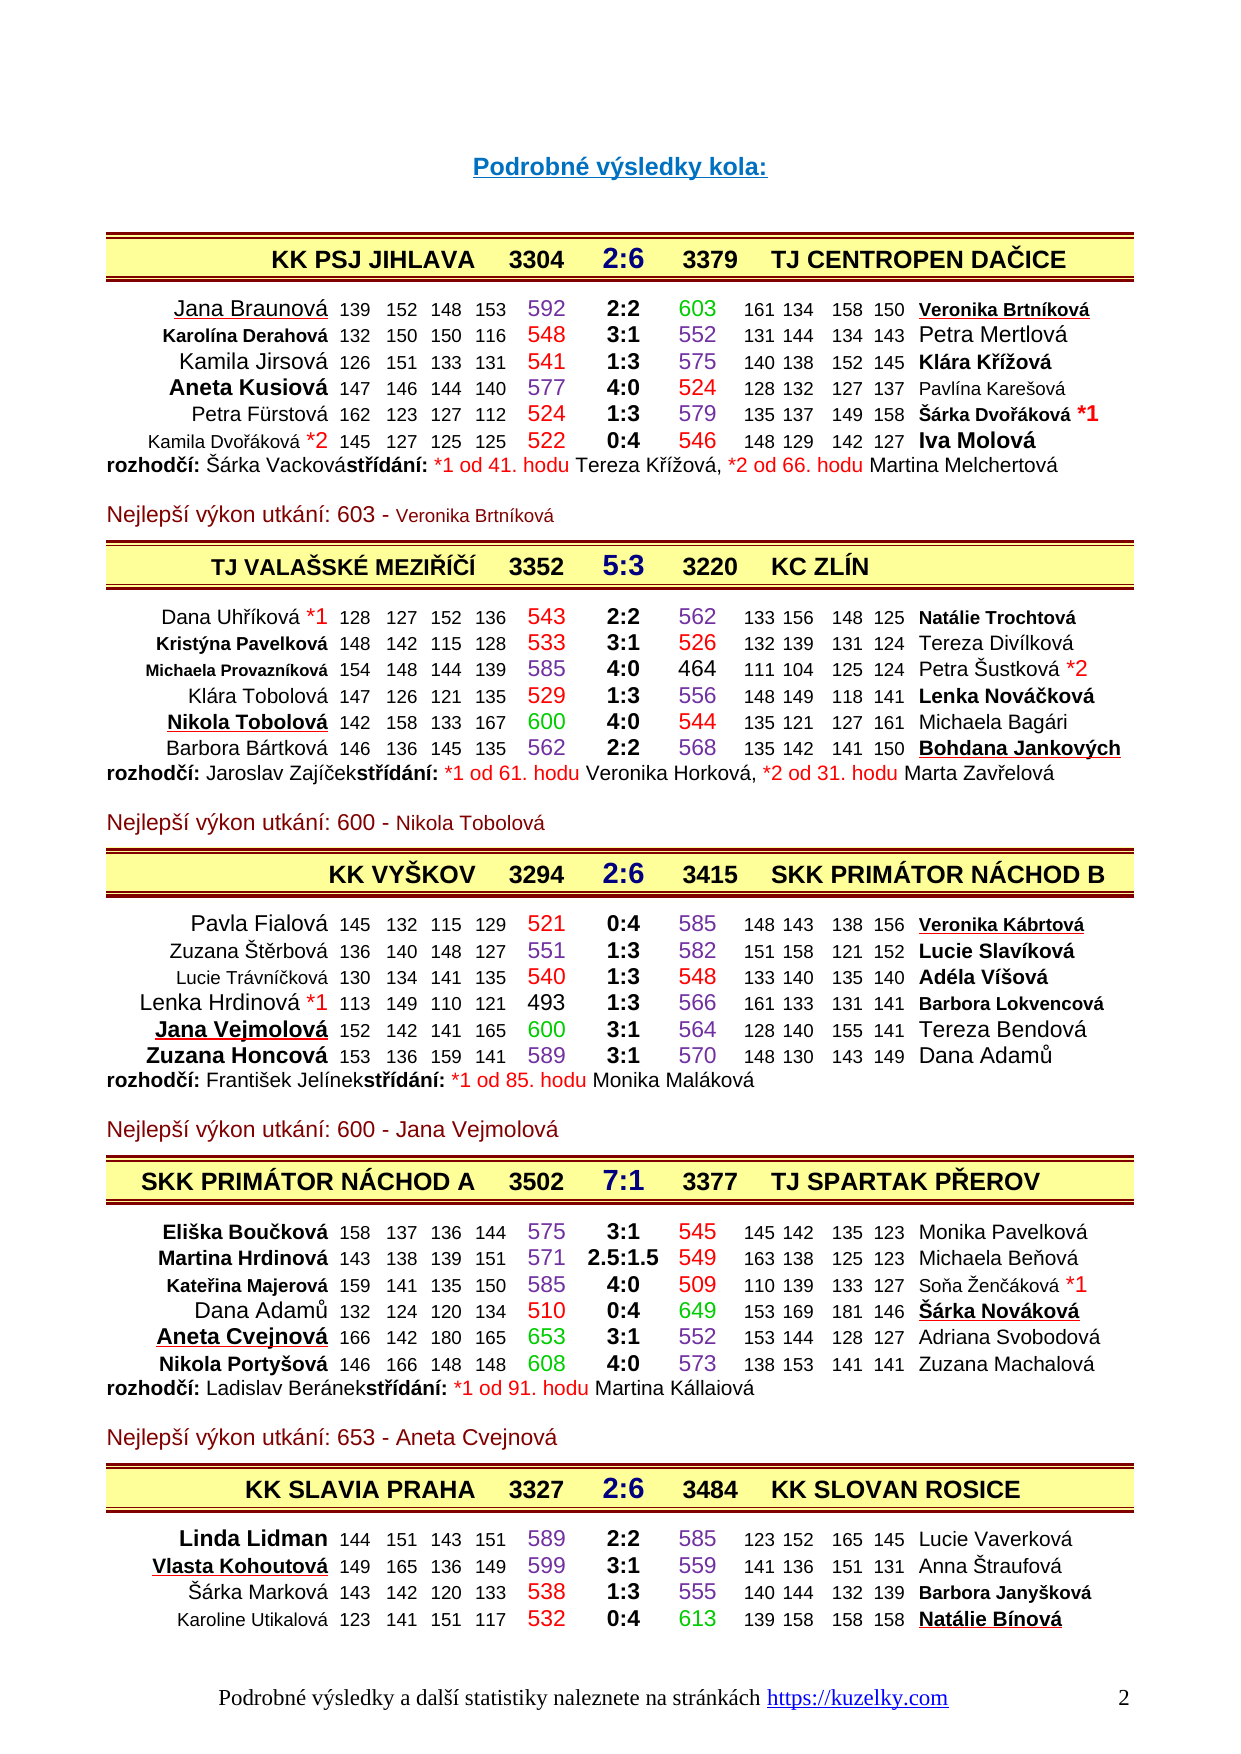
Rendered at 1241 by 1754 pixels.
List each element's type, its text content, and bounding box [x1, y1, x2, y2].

text Kateřina Majerová 159 141 135 150 585 4:0 509 110 139 133 127 Soňa Ženčáková *1 [106, 1271, 1134, 1297]
text Zuzana Honcová 153 136 159 141 589 3:1 570 148 130 143 149 Dana Adamů [106, 1042, 1134, 1068]
text KK Slavia Praha 3327 2:6 3484 KK Slovan Rosice [106, 1469, 1134, 1507]
text Podrobné výsledky kola: [94, 152, 1145, 181]
text rozhodčí: František Jelínekstřídání: *1 od 85. hodu Monika Maláková [106, 1068, 1134, 1092]
text TJ Valašské Meziříčí 3352 5:3 3220 KC Zlín [106, 546, 1134, 584]
text Dana Adamů 132 124 120 134 510 0:4 649 153 169 181 146 Šárka Nováková [106, 1297, 1134, 1323]
text Nikola Tobolová 142 158 133 167 600 4:0 544 135 121 127 161 Michaela Bagári [106, 708, 1134, 734]
text Nejlepší výkon utkání: 600 - Jana Vejmolová [106, 1116, 1134, 1143]
text Linda Lidman 144 151 143 151 589 2:2 585 123 152 165 145 Lucie Vaverková [106, 1525, 1134, 1552]
text rozhodčí: Šárka Vackovástřídání: *1 od 41. hodu Tereza Křížová, *2 od 66. hodu Martina Melchertová [106, 453, 1134, 477]
text Nejlepší výkon utkání: 653 - Aneta Cvejnová [106, 1424, 1134, 1450]
text Nikola Portyšová 146 166 148 148 608 4:0 573 138 153 141 141 Zuzana Machalová [106, 1349, 1134, 1376]
text SKK Primátor Náchod A 3502 7:1 3377 TJ Spartak Přerov [106, 1162, 1134, 1199]
text Aneta Kusiová 147 146 144 140 577 4:0 524 128 132 127 137 Pavlína Karešová [106, 374, 1134, 400]
text Kamila Jirsová 126 151 133 131 541 1:3 575 140 138 152 145 Klára Křížová [106, 348, 1134, 374]
text Dana Uhříková *1 128 127 152 136 543 2:2 562 133 156 148 125 Natálie Trochtová [106, 603, 1134, 629]
text Martina Hrdinová 143 138 139 151 571 2.5:1.5 549 163 138 125 123 Michaela Beňová [106, 1244, 1134, 1271]
text Barbora Bártková 146 136 145 135 562 2:2 568 135 142 141 150 Bohdana Jankových [106, 734, 1134, 761]
text Kristýna Pavelková 148 142 115 128 533 3:1 526 132 139 131 124 Tereza Divílková [106, 629, 1134, 655]
text Karolína Derahová 132 150 150 116 548 3:1 552 131 144 134 143 Petra Mertlová [106, 321, 1134, 348]
text Šárka Marková 143 142 120 133 538 1:3 555 140 144 132 139 Barbora Janyšková [106, 1578, 1134, 1604]
text Jana Braunová 139 152 148 153 592 2:2 603 161 134 158 150 Veronika Brtníková [106, 295, 1134, 321]
text Kamila Dvořáková *2 145 127 125 125 522 0:4 546 148 129 142 127 Iva Molová [106, 427, 1134, 453]
text Eliška Boučková 158 137 136 144 575 3:1 545 145 142 135 123 Monika Pavelková [106, 1218, 1134, 1244]
text Vlasta Kohoutová 149 165 136 149 599 3:1 559 141 136 151 131 Anna Štraufová [106, 1552, 1134, 1578]
text Pavla Fialová 145 132 115 129 521 0:4 585 148 143 138 156 Veronika Kábrtová [106, 910, 1134, 937]
text Lenka Hrdinová *1 113 149 110 121 493 1:3 566 161 133 131 141 Barbora Lokvencová [106, 989, 1134, 1016]
text Karoline Utikalová 123 141 151 117 532 0:4 613 139 158 158 158 Natálie Bínová [106, 1604, 1134, 1631]
text Lucie Trávníčková 130 134 141 135 540 1:3 548 133 140 135 140 Adéla Víšová [106, 963, 1134, 989]
text Aneta Cvejnová 166 142 180 165 653 3:1 552 153 144 128 127 Adriana Svobodová [106, 1323, 1134, 1349]
text Petra Fürstová 162 123 127 112 524 1:3 579 135 137 149 158 Šárka Dvořáková *1 [106, 400, 1134, 427]
text Zuzana Štěrbová 136 140 148 127 551 1:3 582 151 158 121 152 Lucie Slavíková [106, 937, 1134, 963]
text rozhodčí: Ladislav Beránekstřídání: *1 od 91. hodu Martina Kállaiová [106, 1376, 1134, 1400]
text rozhodčí: Jaroslav Zajíčekstřídání: *1 od 61. hodu Veronika Horková, *2 od 31. hodu Marta Zavřelová [106, 761, 1134, 785]
text KK PSJ Jihlava 3304 2:6 3379 TJ Centropen Dačice [106, 239, 1134, 276]
text Michaela Provazníková 154 148 144 139 585 4:0 464 111 104 125 124 Petra Šustková *2 [106, 655, 1134, 682]
text KK Vyškov 3294 2:6 3415 SKK Primátor Náchod B [106, 854, 1134, 891]
text Nejlepší výkon utkání: 603 - Veronika Brtníková [106, 501, 1134, 527]
text Nejlepší výkon utkání: 600 - Nikola Tobolová [106, 809, 1134, 835]
text Jana Vejmolová 152 142 141 165 600 3:1 564 128 140 155 141 Tereza Bendová [106, 1016, 1134, 1042]
text Klára Tobolová 147 126 121 135 529 1:3 556 148 149 118 141 Lenka Nováčková [106, 682, 1134, 708]
